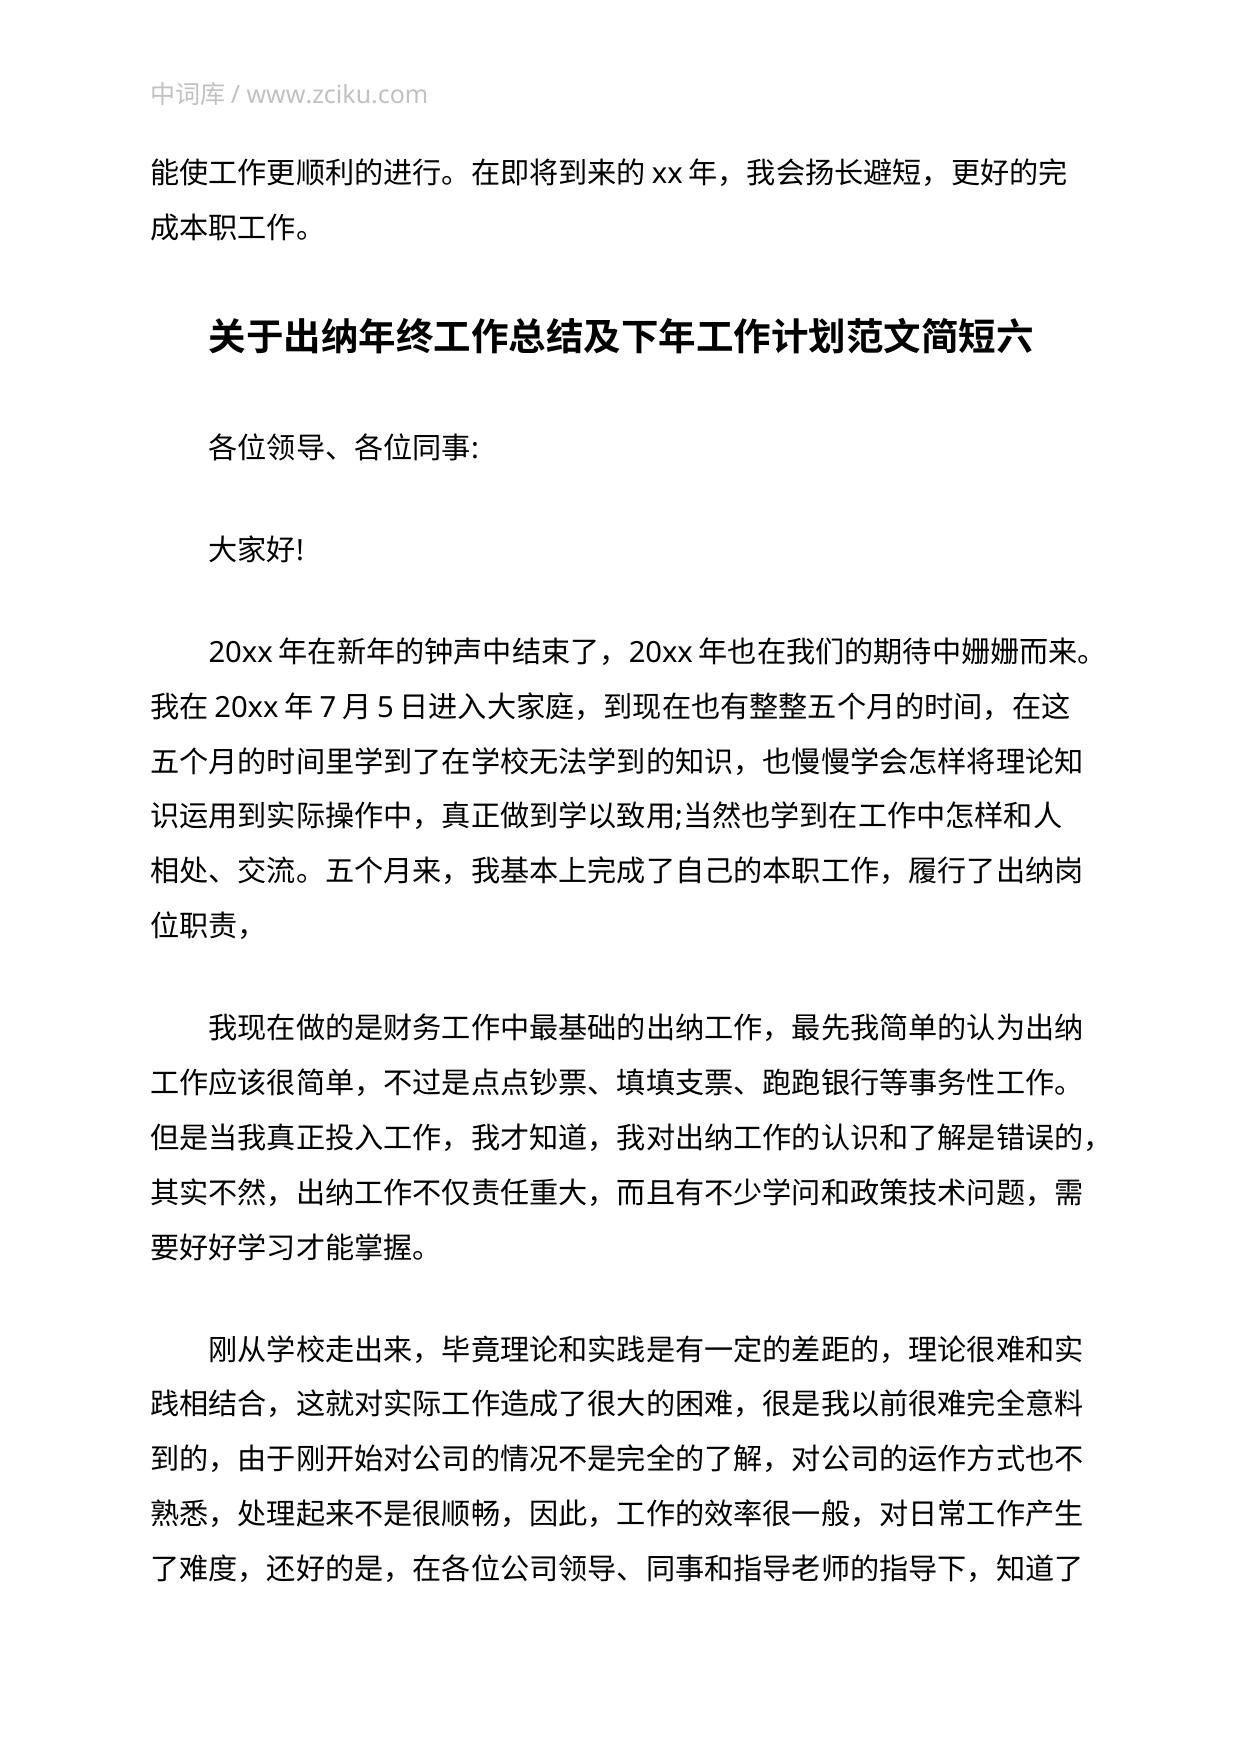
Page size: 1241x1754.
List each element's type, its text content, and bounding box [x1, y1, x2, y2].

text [150, 1326, 1090, 1588]
text 各位领导、各位同事: [150, 424, 1090, 467]
text 大家好! [150, 526, 1090, 568]
text 我现在做的是财务工作中最基础的出纳工作，最先我简单的认为出纳工作应该很简单，不过是点点钞票、填填支票、跑跑银行等事务性工作。但是当我真正投入工作，我才知道，我对出纳工作的认识和了解是错误的，其实不然，出纳工作不仅责任重大，而且有不少学问和政策技术问题，需要好好学习才能掌握。 [150, 1005, 1090, 1267]
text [150, 150, 1090, 247]
text 20xx年在新年的钟声中结束了，20xx年也在我们的期待中姗姗而来。我在20xx年7月5日进入大家庭，到现在也有整整五个月的时间，在这五个月的时间里学到了在学校无法学到的知识，也慢慢学会怎样将理论知识运用到实际操作中，真正做到学以致用;当然也学到在工作中怎样和人相处、交流。五个月来，我基本上完成了自己的本职工作，履行了出纳岗位职责， [150, 628, 1090, 945]
text 关于出纳年终工作总结及下年工作计划范文简短六 [150, 307, 1090, 361]
